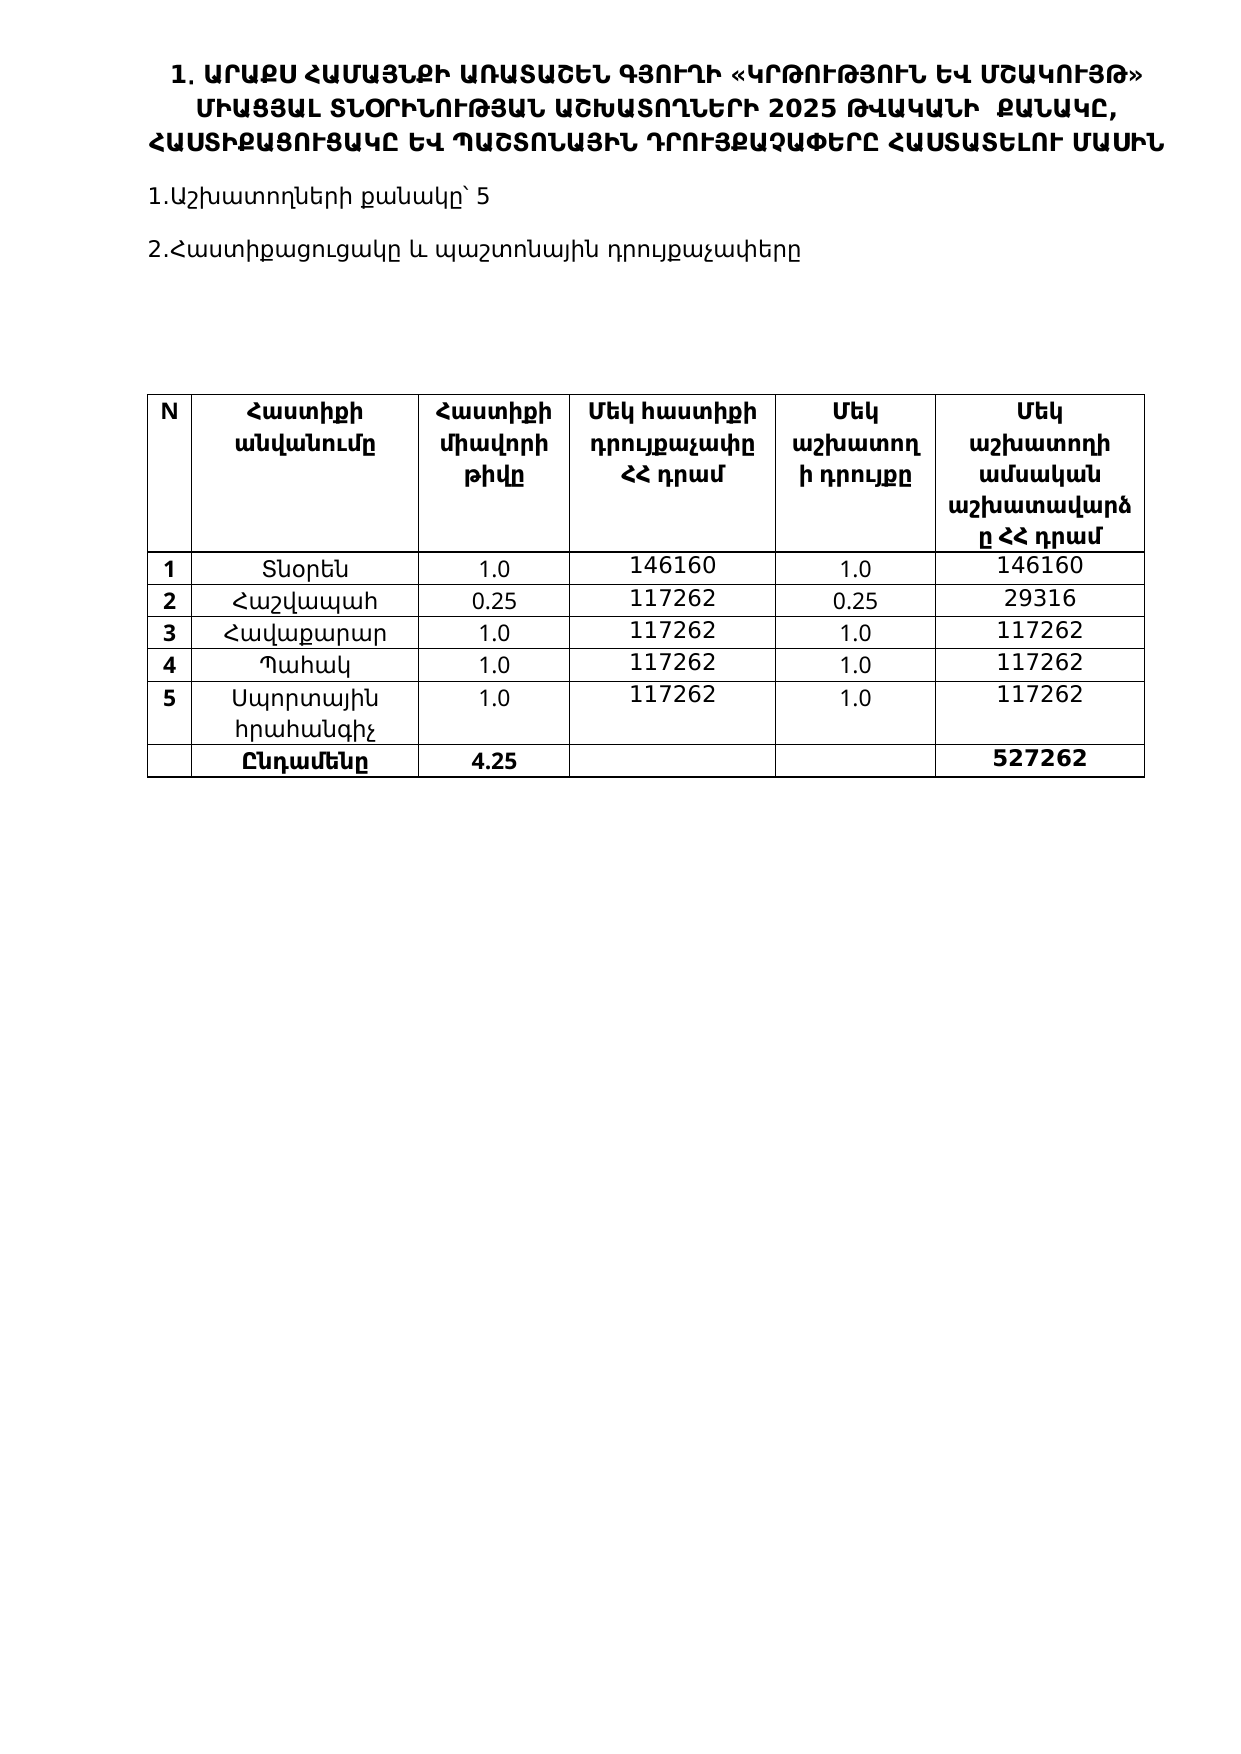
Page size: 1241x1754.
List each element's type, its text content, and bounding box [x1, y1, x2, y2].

text 2․Հաստիքացուցակը և պաշտոնային դրույքաչափերը [147, 235, 1166, 263]
table_cell Սպորտային հրահանգիչ [192, 682, 418, 744]
table_cell 117262 [570, 617, 775, 648]
table_cell 0.25 [776, 585, 935, 616]
table_cell Ընդամենը [192, 745, 418, 776]
table_header Մեկ աշխատողի ամսական աշխատավարձը ՀՀ դրամ [936, 395, 1144, 551]
table_cell Հաշվապահ [192, 585, 418, 616]
table_cell Պահակ [192, 649, 418, 681]
text 1․ ԱՐԱՔՍ ՀԱՄԱՅՆՔԻ ԱՌԱՏԱՇԵՆ ԳՅՈՒՂԻ «ԿՐԹՈՒԹՅՈՒՆ ԵՎ ՄՇԱԿՈՒՅԹ» ՄԻԱՑՅԱԼ ՏՆՕՐԻՆՈՒԹՅԱՆ ԱՇԽԱՏՈՂՆԵՐԻ 2025 ԹՎԱԿԱՆԻ ՔԱՆԱԿԸ, ՀԱՍՏԻՔԱՑՈՒՑԱԿԸ ԵՎ ՊԱՇՏՈՆԱՅԻՆ ԴՐՈՒՅՔԱՉԱՓԵՐԸ ՀԱՍՏԱՏԵԼՈՒ ՄԱՍԻՆ [147, 59, 1166, 157]
table_cell 4.25 [419, 745, 569, 776]
table_cell 1.0 [419, 553, 569, 584]
table_cell 1.0 [776, 617, 935, 648]
table_cell 2 [148, 585, 191, 616]
table_cell 117262 [936, 682, 1144, 744]
table_cell 1.0 [776, 553, 935, 584]
table_header Մեկ աշխատողի դրույքը [776, 395, 935, 551]
table_cell [148, 745, 191, 776]
table_cell [570, 745, 775, 776]
text 1․Աշխատողների քանակը՝ 5 [147, 182, 1166, 210]
table_cell 0.25 [419, 585, 569, 616]
table_cell 117262 [936, 617, 1144, 648]
table_cell 4 [148, 649, 191, 681]
table_cell 1.0 [776, 649, 935, 681]
table_cell 117262 [936, 649, 1144, 681]
table_cell [776, 745, 935, 776]
table_cell Հավաքարար [192, 617, 418, 648]
table_header N [148, 395, 191, 551]
table_cell 146160 [570, 553, 775, 584]
table_cell 146160 [936, 553, 1144, 584]
table_cell 29316 [936, 585, 1144, 616]
table_cell 1.0 [419, 649, 569, 681]
table_cell Տնօրեն [192, 553, 418, 584]
table_cell 117262 [570, 682, 775, 744]
table_header Հաստիքի միավորի թիվը [419, 395, 569, 551]
table_cell 5 [148, 682, 191, 744]
table_header Մեկ հաստիքի դրույքաչափը ՀՀ դրամ [570, 395, 775, 551]
table_cell 1.0 [419, 617, 569, 648]
table_cell 117262 [570, 585, 775, 616]
table_cell 3 [148, 617, 191, 648]
table_cell 527262 [936, 745, 1144, 776]
table_cell 1.0 [776, 682, 935, 744]
table_cell 117262 [570, 649, 775, 681]
table_cell 1 [148, 553, 191, 584]
table_header Հաստիքի անվանումը [192, 395, 418, 551]
table_cell 1.0 [419, 682, 569, 744]
